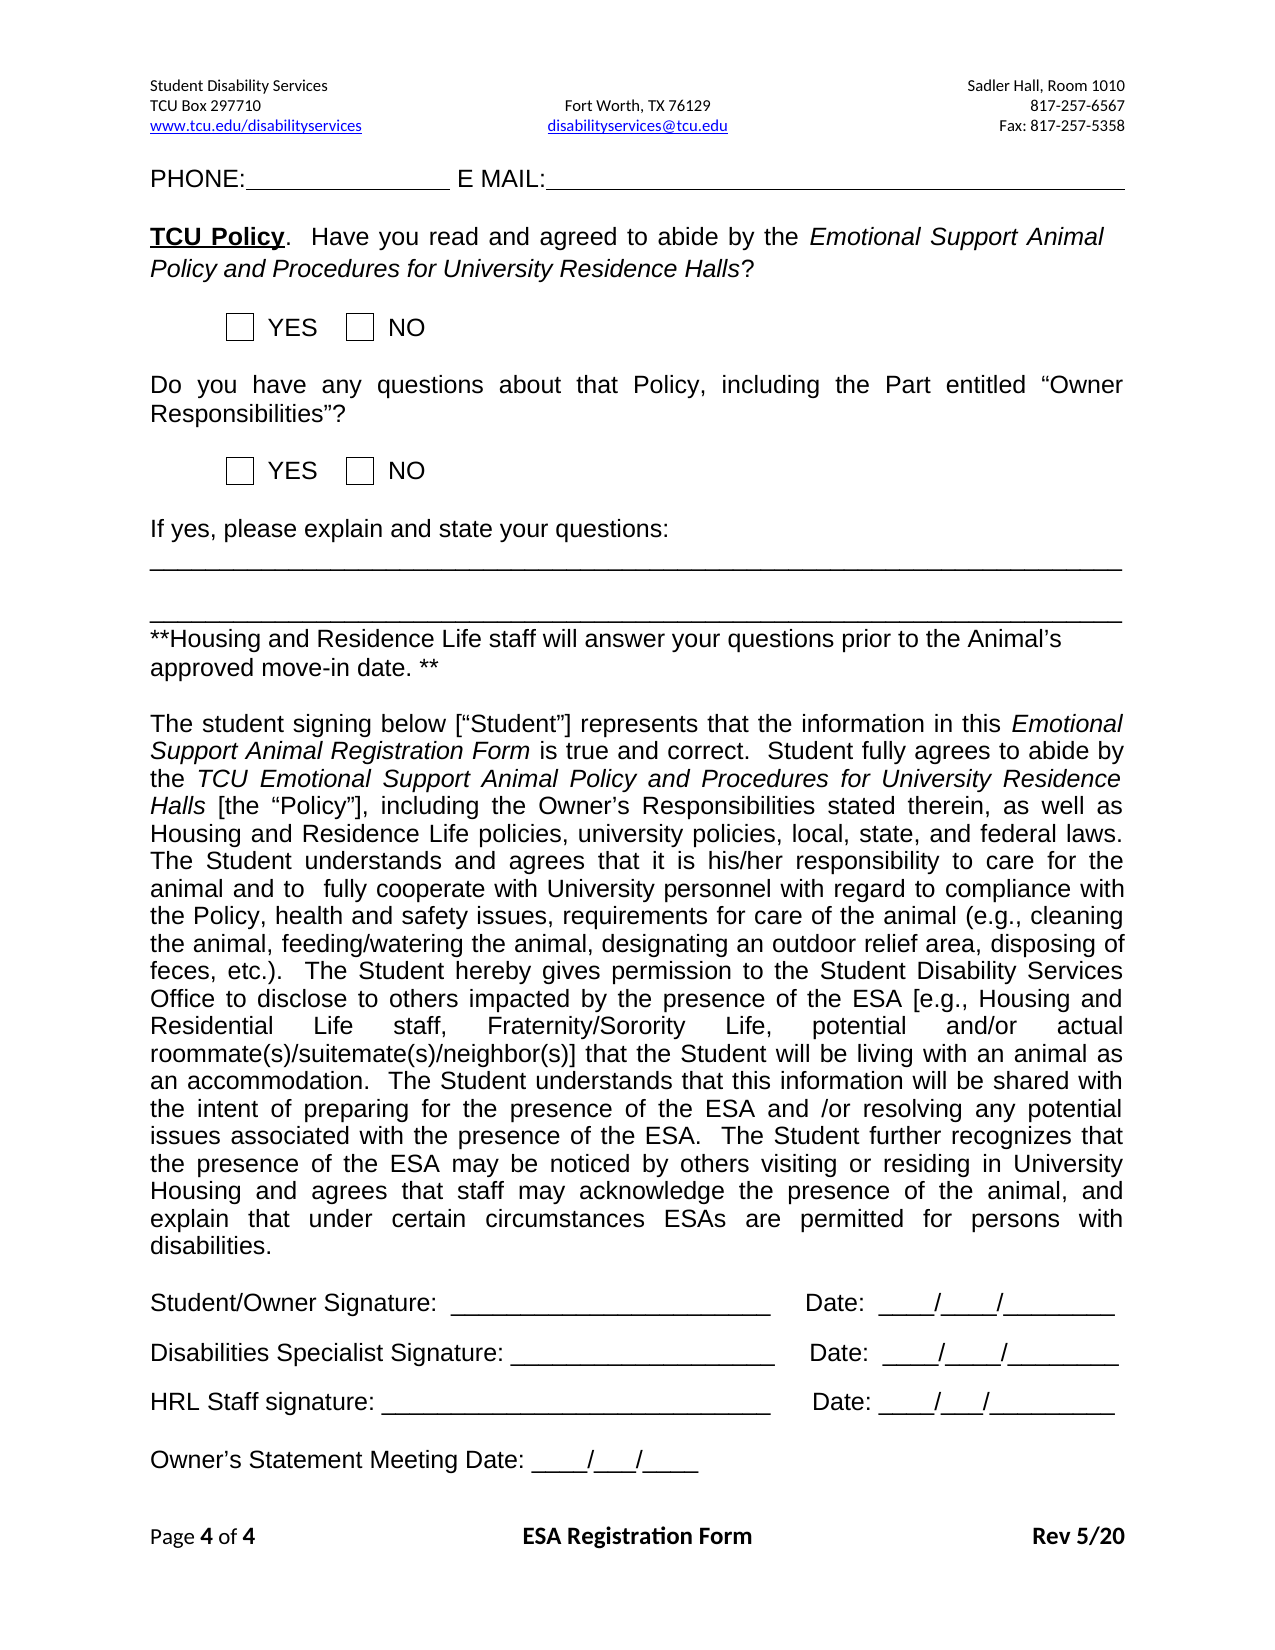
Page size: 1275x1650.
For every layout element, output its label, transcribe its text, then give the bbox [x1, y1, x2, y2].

text **Housing and Residence Life staff will answer your questions prior to the Animal’s approved move-in date. ** [150, 624, 1125, 681]
text Student/Owner Signature: _______________________ Date: ____/____/________ [150, 1288, 1125, 1317]
text Owner’s Statement Meeting Date: ____/___/____ [150, 1445, 1125, 1474]
text YES NO [150, 312, 1125, 341]
text HRL Staff signature: ____________________________ Date: ____/___/_________ [150, 1387, 1125, 1416]
text TCU Policy. Have you read and agreed to abide by the Emotional Support Animal Policy and Procedures for University Residence Halls? [150, 221, 1106, 283]
text If yes, please explain and state your questions: ______________________________________________________________________ [150, 514, 1125, 571]
text ______________________________________________________________________ [150, 595, 1125, 624]
text YES NO [150, 456, 1125, 485]
text PHONE: E MAIL: [150, 164, 1125, 193]
text The student signing below [“Student”] represents that the information in this Emotional Support Animal Registration Form is true and correct. Student fully agrees to abide by the TCU Emotional Support Animal Policy and Procedures for University Residence Halls [the “Policy”], including the Owner’s Responsibilities stated therein, as well as Housing and Residence Life policies, university policies, local, state, and federal laws. The Student understands and agrees that it is his/her responsibility to care for the animal and to fully cooperate with University personnel with regard to compliance with the Policy, health and safety issues, requirements for care of the animal (e.g., cleaning the animal, feeding/watering the animal, designating an outdoor relief area, disposing of feces, etc.). The Student hereby gives permission to the Student Disability Services Office to disclose to others impacted by the presence of the ESA [e.g., Housing and Residential Life staff, Fraternity/Sorority Life, potential and/or actual roommate(s)/suitemate(s)/neighbor(s)] that the Student will be living with an animal as an accommodation. The Student understands that this information will be shared with the intent of preparing for the presence of the ESA and /or resolving any potential issues associated with the presence of the ESA. The Student further recognizes that the presence of the ESA may be noticed by others visiting or residing in University Housing and agrees that staff may acknowledge the presence of the animal, and explain that under certain circumstances ESAs are permitted for persons with disabilities. [150, 710, 1125, 1260]
text Disabilities Specialist Signature: ___________________ Date: ____/____/________ [150, 1338, 1125, 1367]
text Do you have any questions about that Policy, including the Part entitled “Owner Responsibilities”? [150, 370, 1125, 427]
